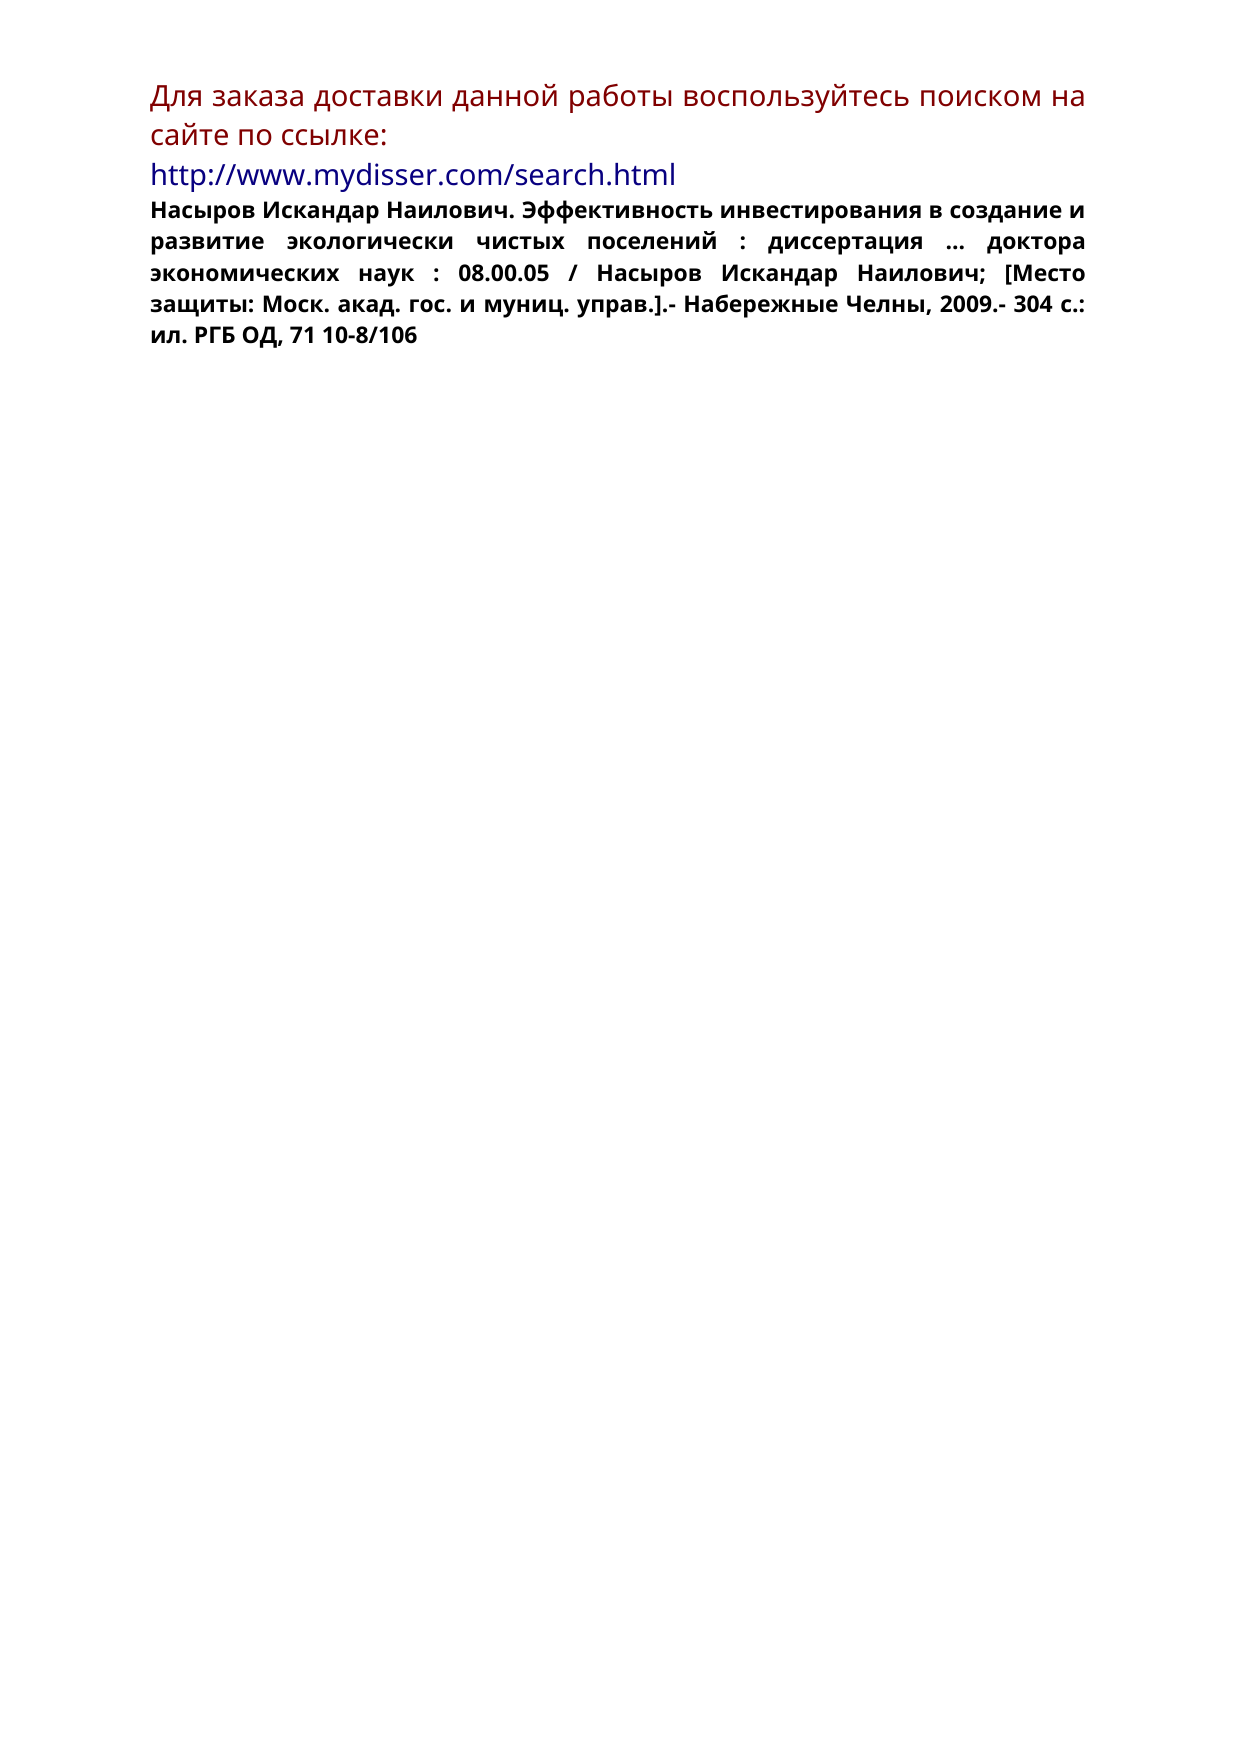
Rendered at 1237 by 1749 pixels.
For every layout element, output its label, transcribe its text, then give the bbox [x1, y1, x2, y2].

text Насыров Искандар Наилович. Эффективность инвестирования в создание и развитие экологически чистых поселений : диссертация ... доктора экономических наук : 08.00.05 / Насыров Искандар Наилович; [Место защиты: Моск. акад. гос. и муниц. управ.].- Набережные Челны, 2009.- 304 с.: ил. РГБ ОД, 71 10-8/106 [150, 194, 1086, 350]
